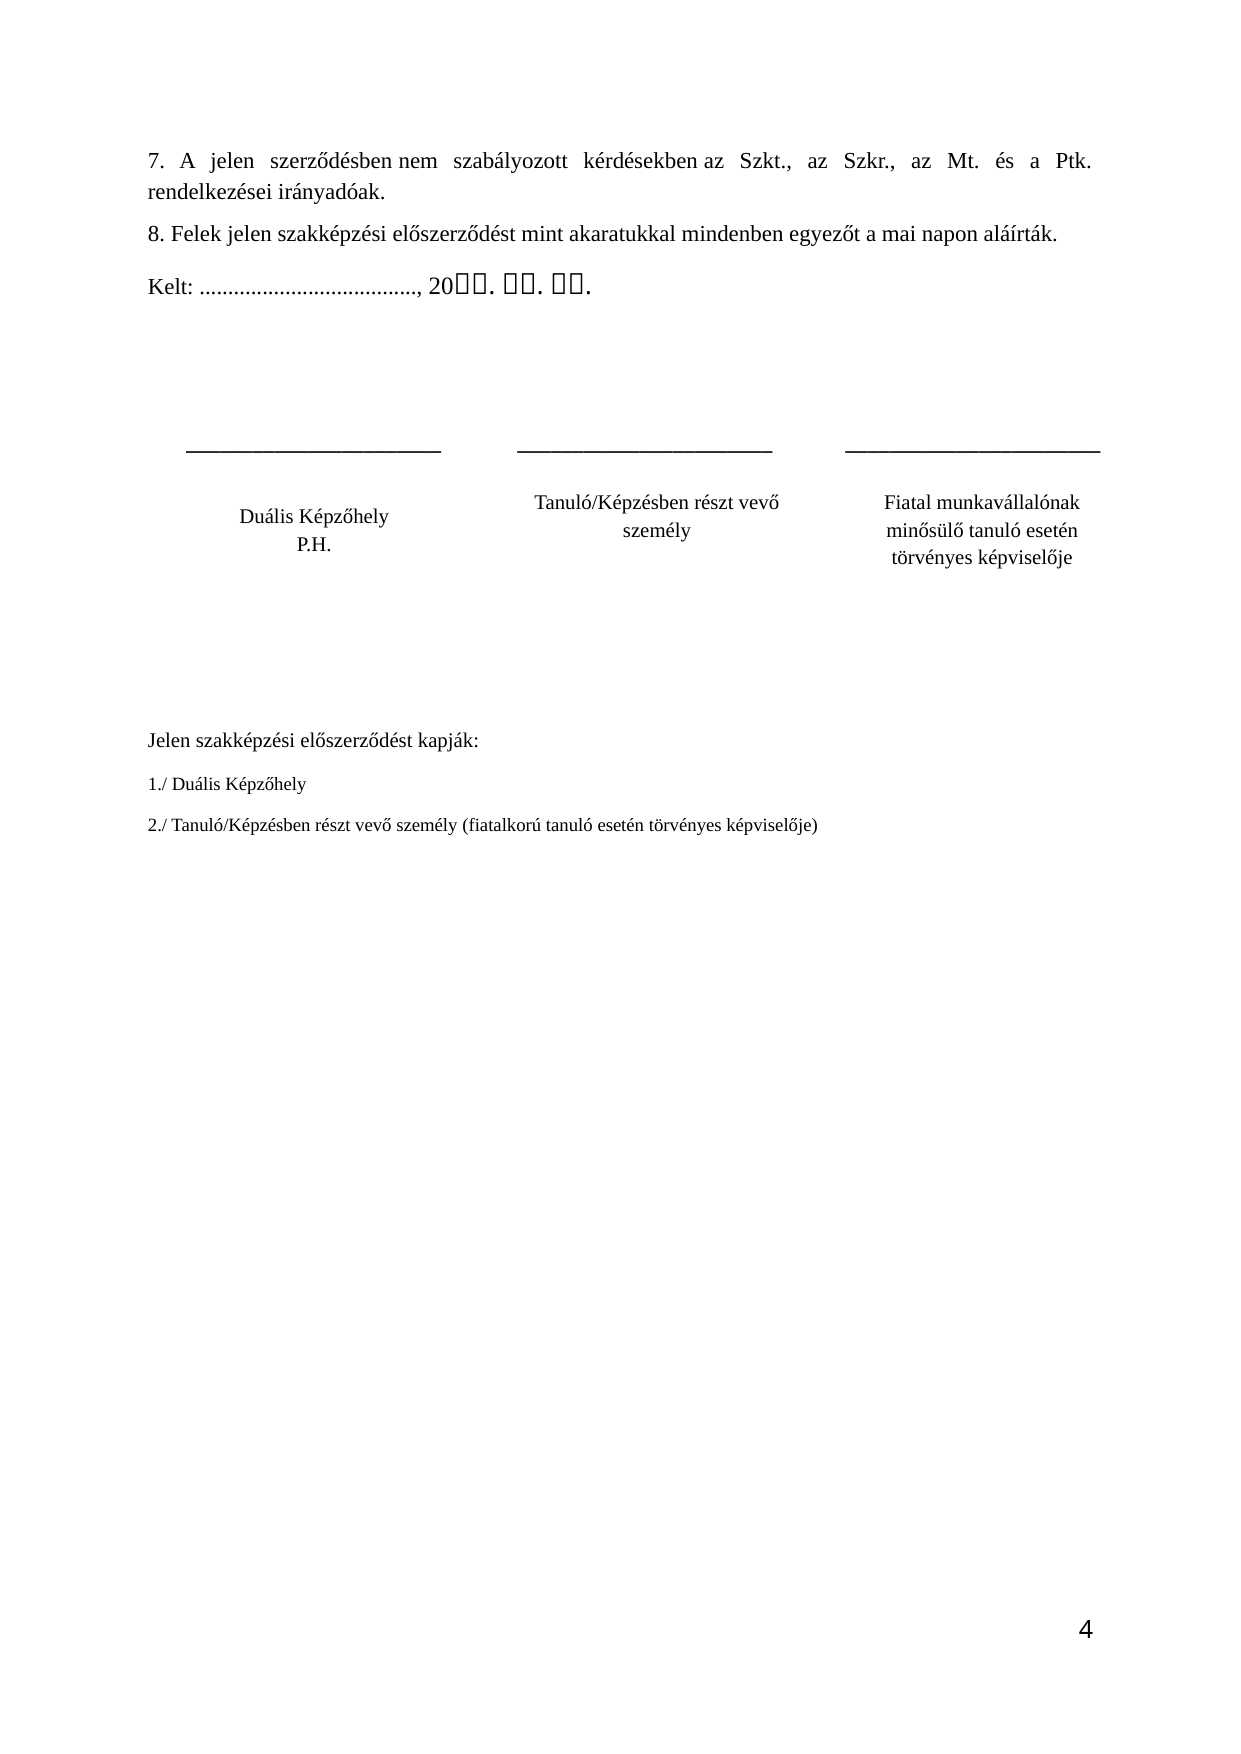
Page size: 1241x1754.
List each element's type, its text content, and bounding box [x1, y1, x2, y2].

table_cell Duális Képzőhely P.H. [185, 478, 516, 590]
text 8. Felek jelen szakképzési előszerződést mint akaratukkal mindenben egyezőt a mai napon aláírták. [148, 221, 1093, 247]
text 2./ Tanuló/Képzésben részt vevő személy (fiatalkorú tanuló esetén törvényes képviselője) [148, 814, 1093, 836]
text 7. A jelen szerződésben nem szabályozott kérdésekben az Szkt., az Szkr., az Mt. és a Ptk. rendelkezései irányadóak. [148, 148, 1093, 204]
text 1./ Duális Képzőhely [148, 773, 1093, 794]
table_header _______________________ [148, 423, 479, 478]
table_header _______________________ [479, 423, 810, 478]
text Jelen szakképzési előszerződést kapják: [148, 728, 1093, 752]
text Kelt: ......................................, 20. . . [148, 263, 1093, 303]
table_header _______________________ [810, 423, 1135, 478]
table_cell Tanuló/Képzésben részt vevő személy [516, 478, 857, 590]
table_cell Fiatal munkavállalónak minősülő tanuló esetén törvényes képviselője [857, 478, 1107, 590]
